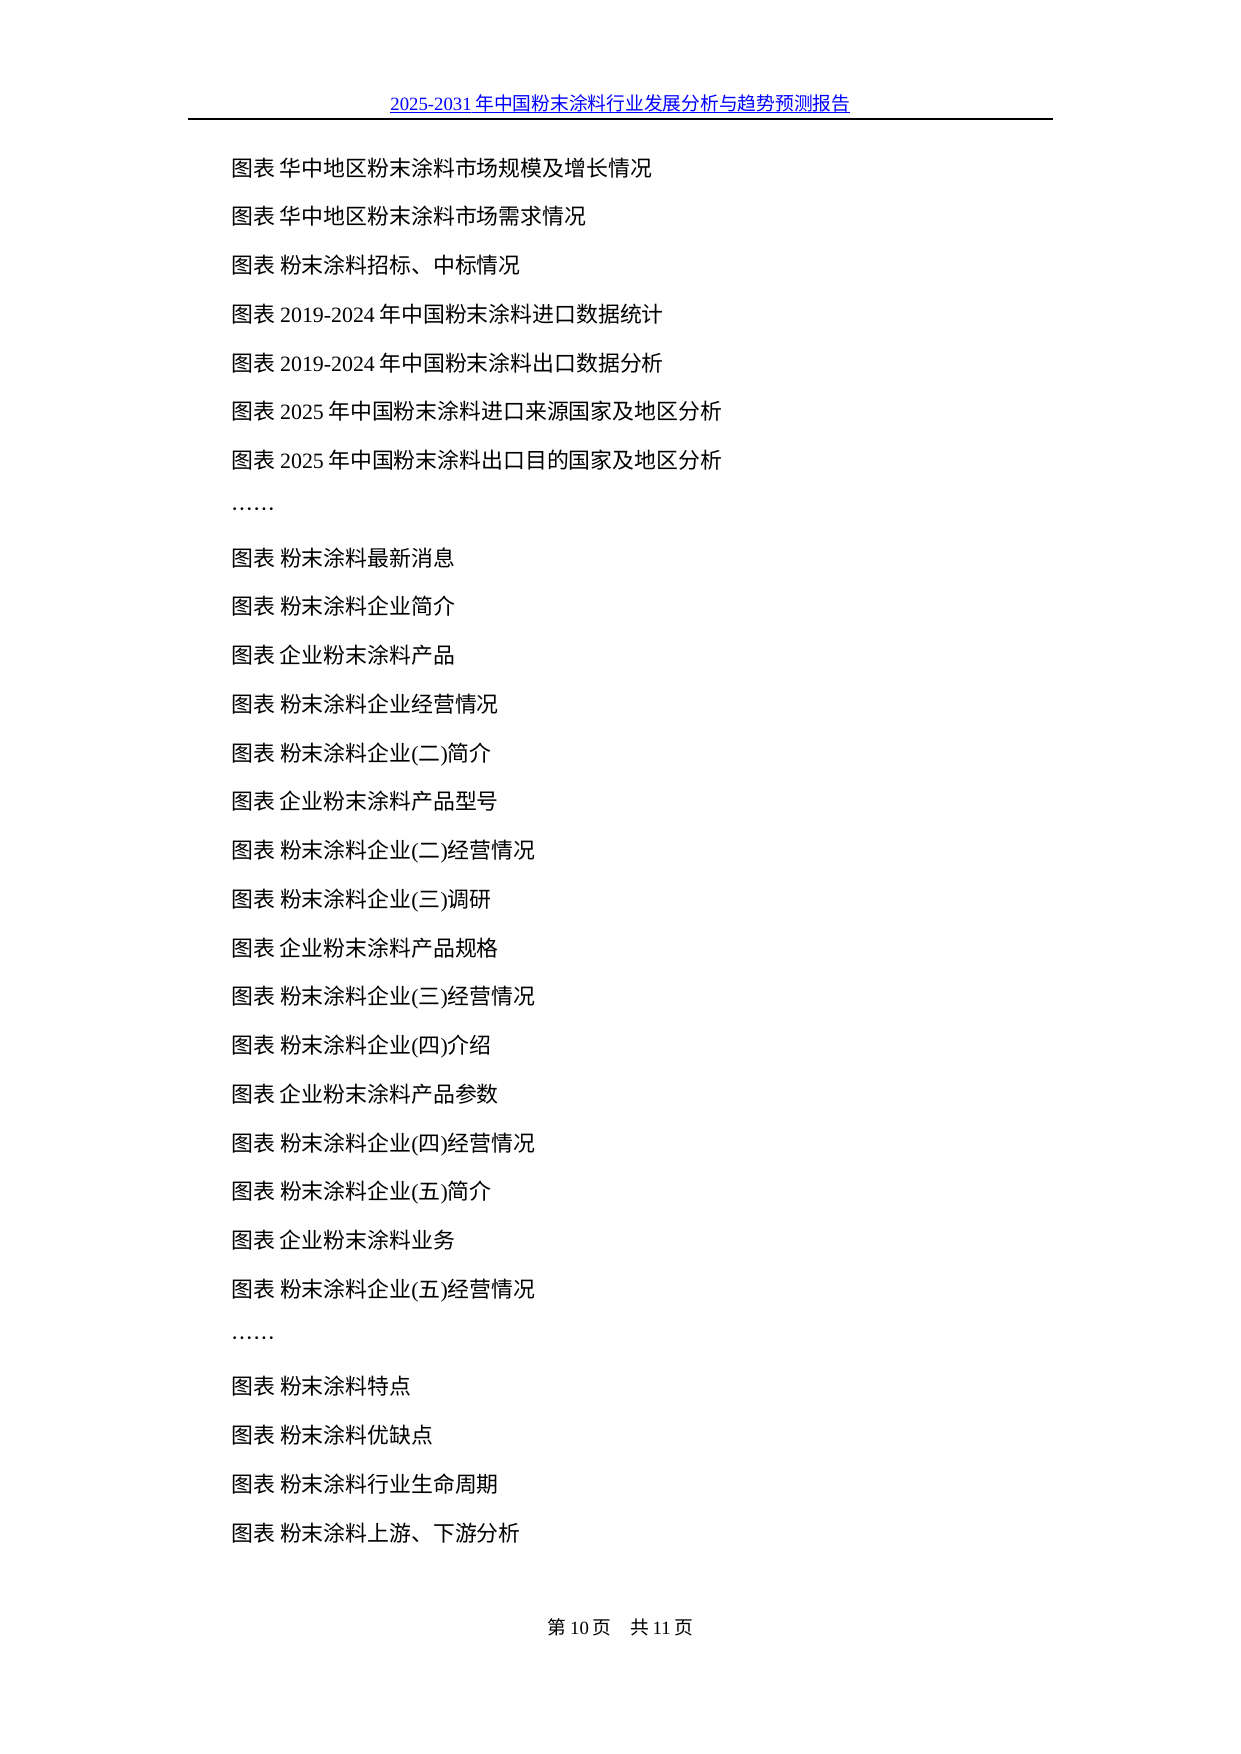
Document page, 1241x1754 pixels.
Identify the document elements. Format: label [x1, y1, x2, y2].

text [187, 150, 1053, 1548]
